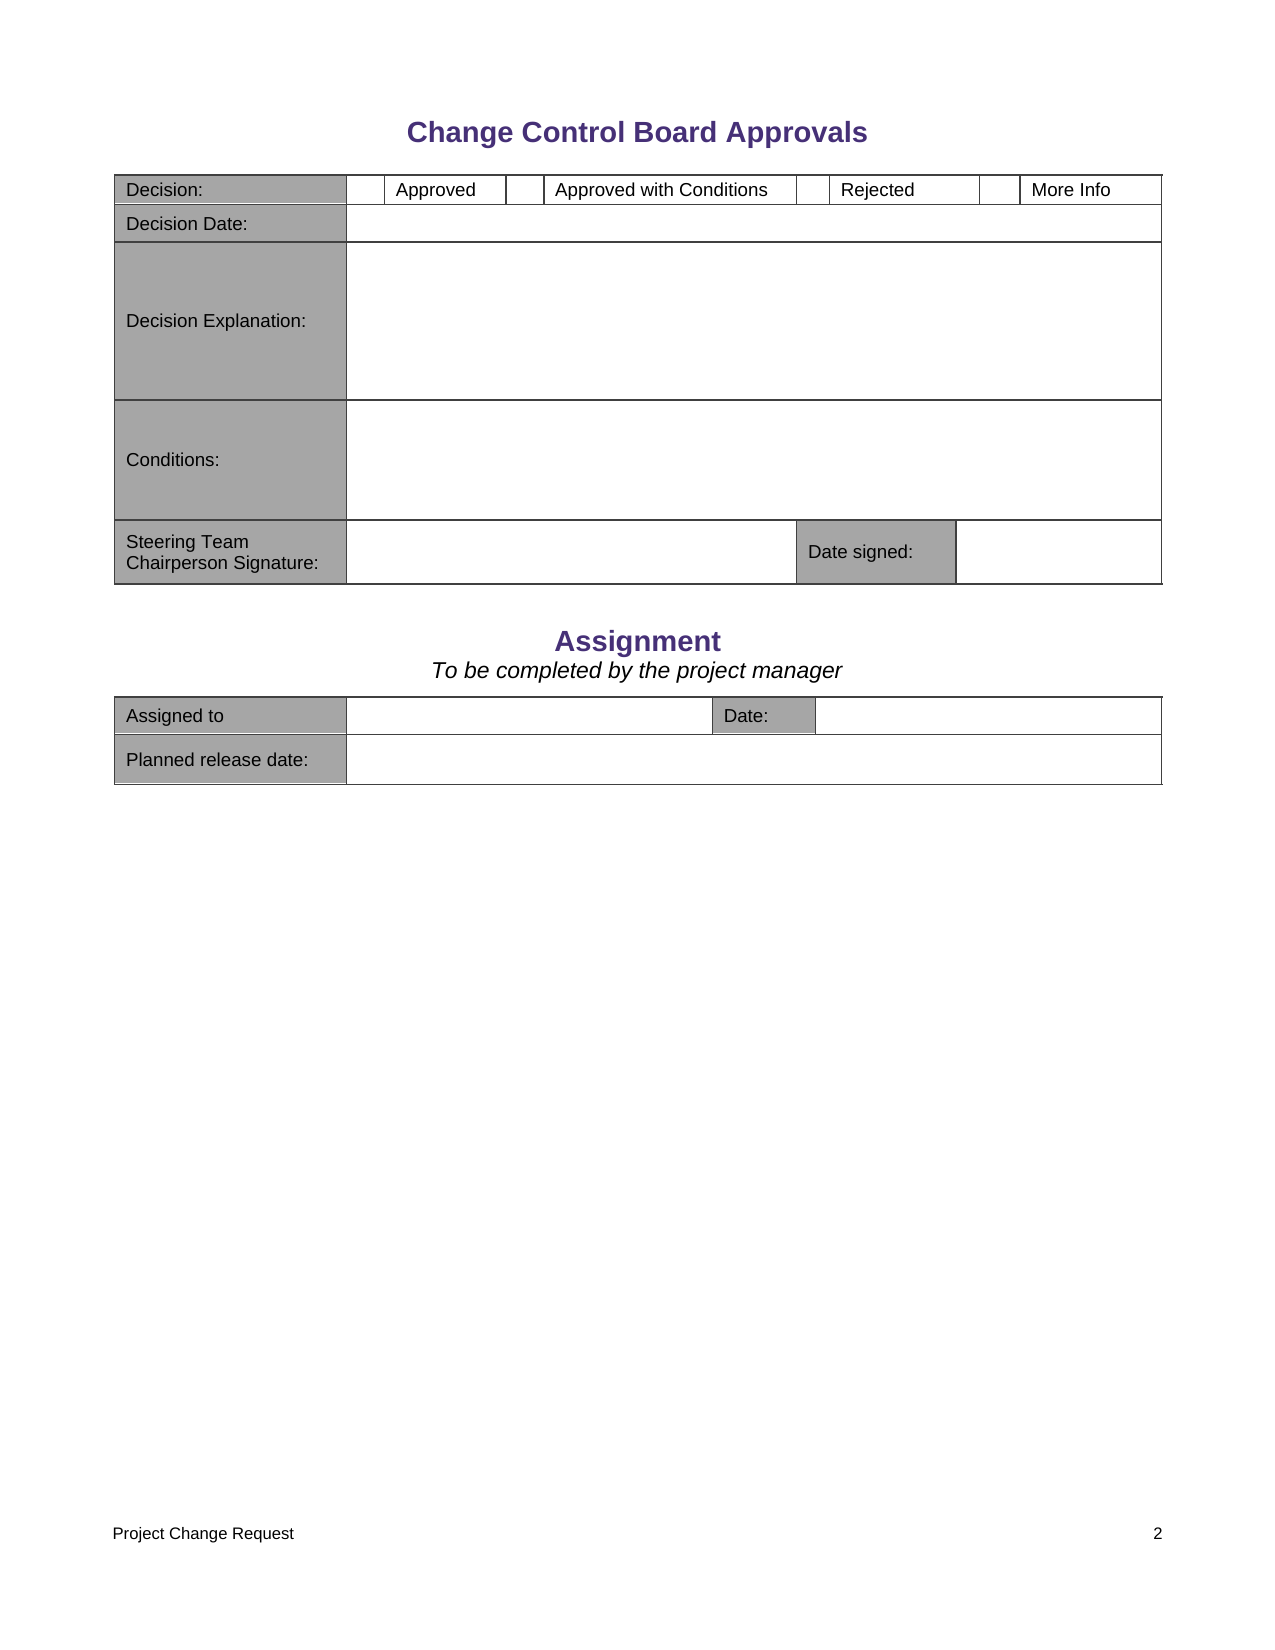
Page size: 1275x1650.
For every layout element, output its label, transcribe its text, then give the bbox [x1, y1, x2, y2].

table_header [347, 176, 384, 203]
table_cell Conditions: [115, 401, 346, 519]
table_header More Info [1021, 176, 1161, 203]
table_header Assigned to [115, 698, 346, 733]
table_cell Planned release date: [115, 735, 346, 783]
table_cell [347, 735, 1161, 783]
table_header Decision: [115, 176, 346, 203]
table_cell [347, 205, 1161, 241]
table_cell Steering Team Chairperson Signature: [115, 521, 346, 583]
table_cell [347, 521, 796, 583]
table_cell [957, 521, 1161, 583]
table_header [980, 176, 1019, 203]
table_header Rejected [830, 176, 979, 203]
table_cell [347, 243, 1161, 399]
table_cell Decision Date: [115, 205, 346, 241]
table_header [816, 698, 1161, 733]
table_cell Date signed: [797, 521, 955, 583]
subtitle Change Control Board Approvals [112, 115, 1162, 149]
table_header Date: [713, 698, 815, 733]
table_header [347, 698, 712, 733]
table_header [797, 176, 829, 203]
table_cell [347, 401, 1161, 519]
text Assignment To be completed by the project manager [112, 624, 1162, 683]
table_cell Decision Explanation: [115, 243, 346, 399]
table_header [507, 176, 543, 203]
table_header Approved with Conditions [545, 176, 796, 203]
table_header Approved [385, 176, 505, 203]
